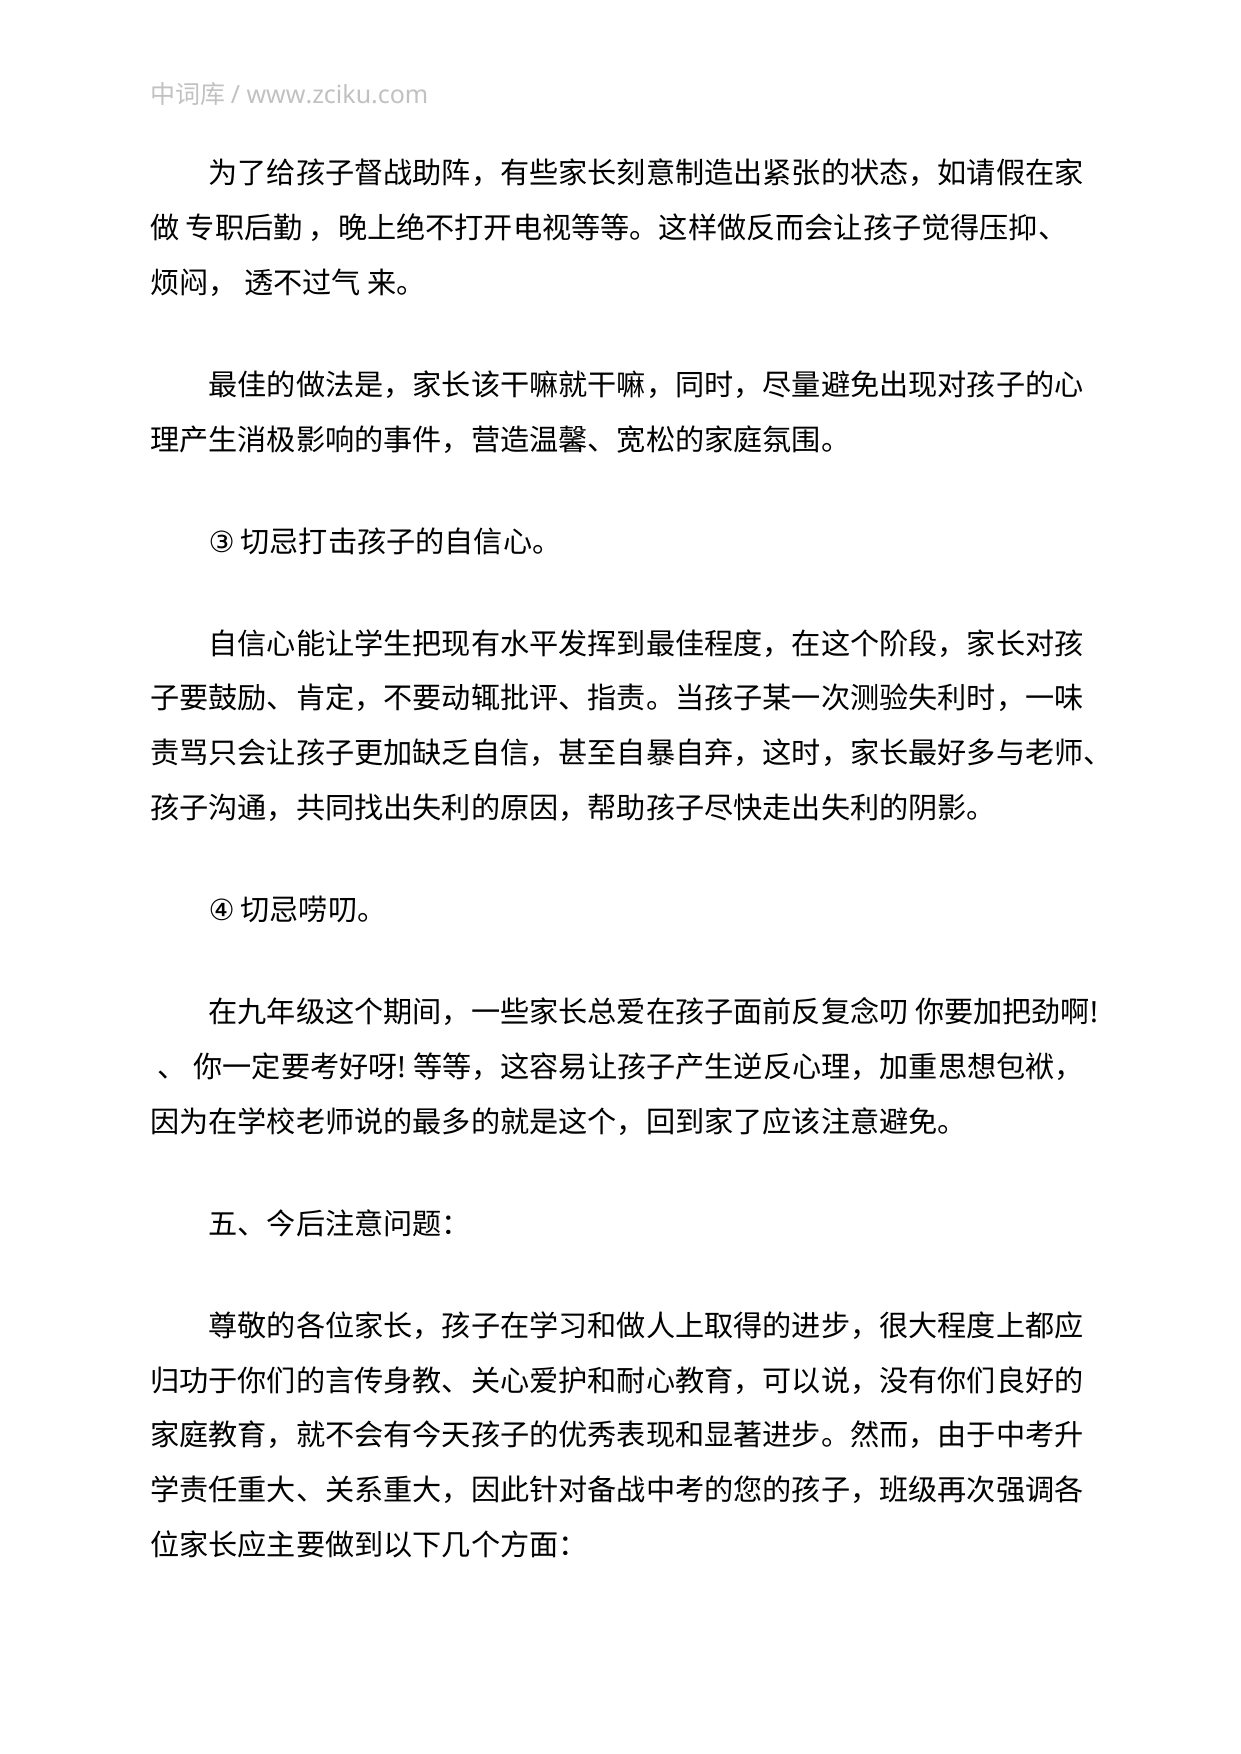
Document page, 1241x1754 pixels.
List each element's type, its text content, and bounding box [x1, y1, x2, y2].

text 五、今后注意问题： [150, 1200, 1090, 1243]
text 在九年级这个期间，一些家长总爱在孩子面前反复念叨 你要加把劲啊! 、 你一定要考好呀! 等等，这容易让孩子产生逆反心理，加重思想包袱，因为在学校老师说的最多的就是这个，回到家了应该注意避免。 [150, 989, 1090, 1141]
text 最佳的做法是，家长该干嘛就干嘛，同时，尽量避免出现对孩子的心理产生消极影响的事件，营造温馨、宽松的家庭氛围。 [150, 362, 1090, 459]
text 为了给孩子督战助阵，有些家长刻意制造出紧张的状态，如请假在家做 专职后勤 ，晚上绝不打开电视等等。这样做反而会让孩子觉得压抑、烦闷， 透不过气 来。 [150, 150, 1090, 302]
text 尊敬的各位家长，孩子在学习和做人上取得的进步，很大程度上都应归功于你们的言传身教、关心爱护和耐心教育，可以说，没有你们良好的家庭教育，就不会有今天孩子的优秀表现和显著进步。然而，由于中考升学责任重大、关系重大，因此针对备战中考的您的孩子，班级再次强调各位家长应主要做到以下几个方面： [150, 1302, 1090, 1564]
text ③切忌打击孩子的自信心。 [150, 518, 1090, 561]
text 自信心能让学生把现有水平发挥到最佳程度，在这个阶段，家长对孩子要鼓励、肯定，不要动辄批评、指责。当孩子某一次测验失利时，一味责骂只会让孩子更加缺乏自信，甚至自暴自弃，这时，家长最好多与老师、孩子沟通，共同找出失利的原因，帮助孩子尽快走出失利的阴影。 [150, 620, 1090, 827]
text ④切忌唠叨。 [150, 887, 1090, 929]
